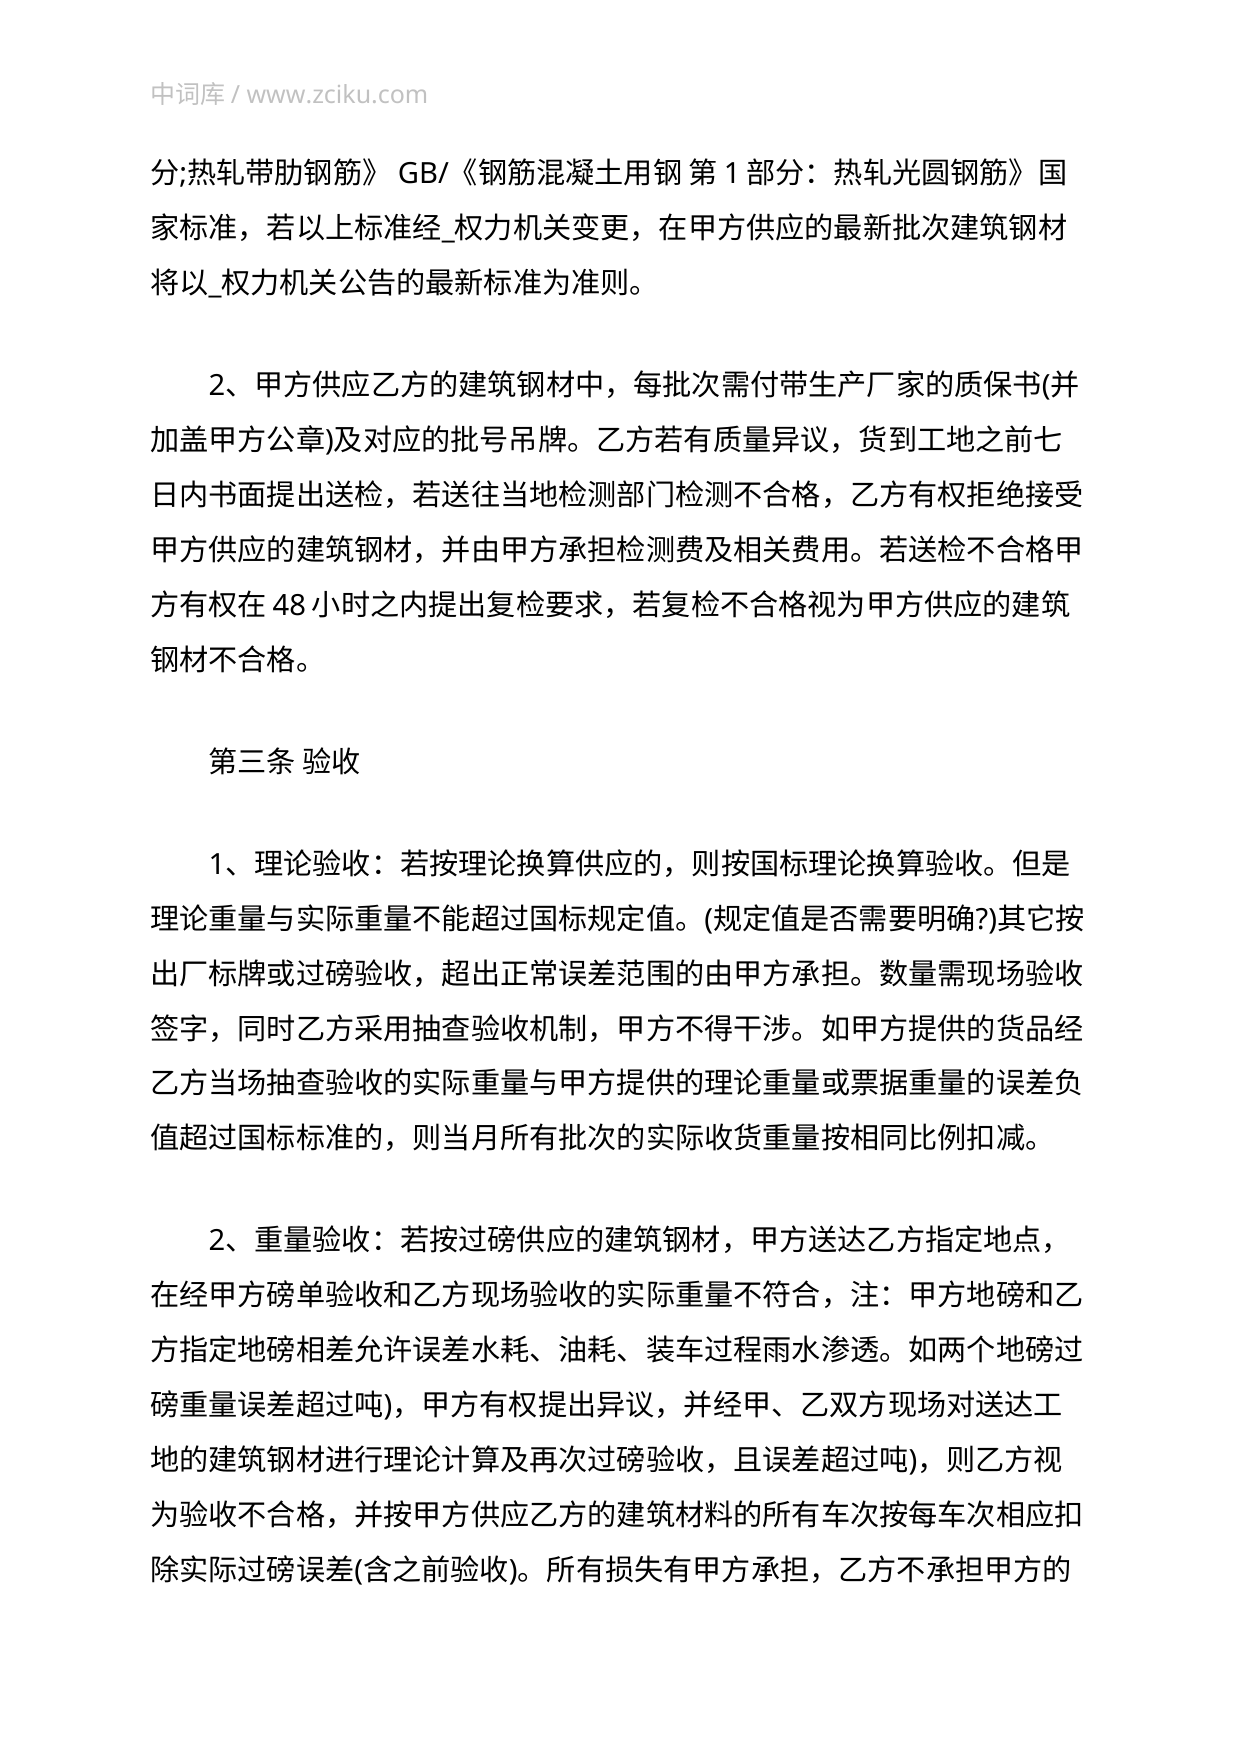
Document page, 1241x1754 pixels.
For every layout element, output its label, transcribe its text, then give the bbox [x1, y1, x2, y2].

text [150, 1217, 1090, 1589]
text 1、理论验收：若按理论换算供应的，则按国标理论换算验收。但是理论重量与实际重量不能超过国标规定值。(规定值是否需要明确?)其它按出厂标牌或过磅验收，超出正常误差范围的由甲方承担。数量需现场验收签字，同时乙方采用抽查验收机制，甲方不得干涉。如甲方提供的货品经乙方当场抽查验收的实际重量与甲方提供的理论重量或票据重量的误差负值超过国标标准的，则当月所有批次的实际收货重量按相同比例扣减。 [150, 840, 1090, 1157]
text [150, 150, 1090, 302]
text 2、甲方供应乙方的建筑钢材中，每批次需付带生产厂家的质保书(并加盖甲方公章)及对应的批号吊牌。乙方若有质量异议，货到工地之前七日内书面提出送检，若送往当地检测部门检测不合格，乙方有权拒绝接受甲方供应的建筑钢材，并由甲方承担检测费及相关费用。若送检不合格甲方有权在48小时之内提出复检要求，若复检不合格视为甲方供应的建筑钢材不合格。 [150, 362, 1090, 679]
text 第三条 验收 [150, 738, 1090, 781]
